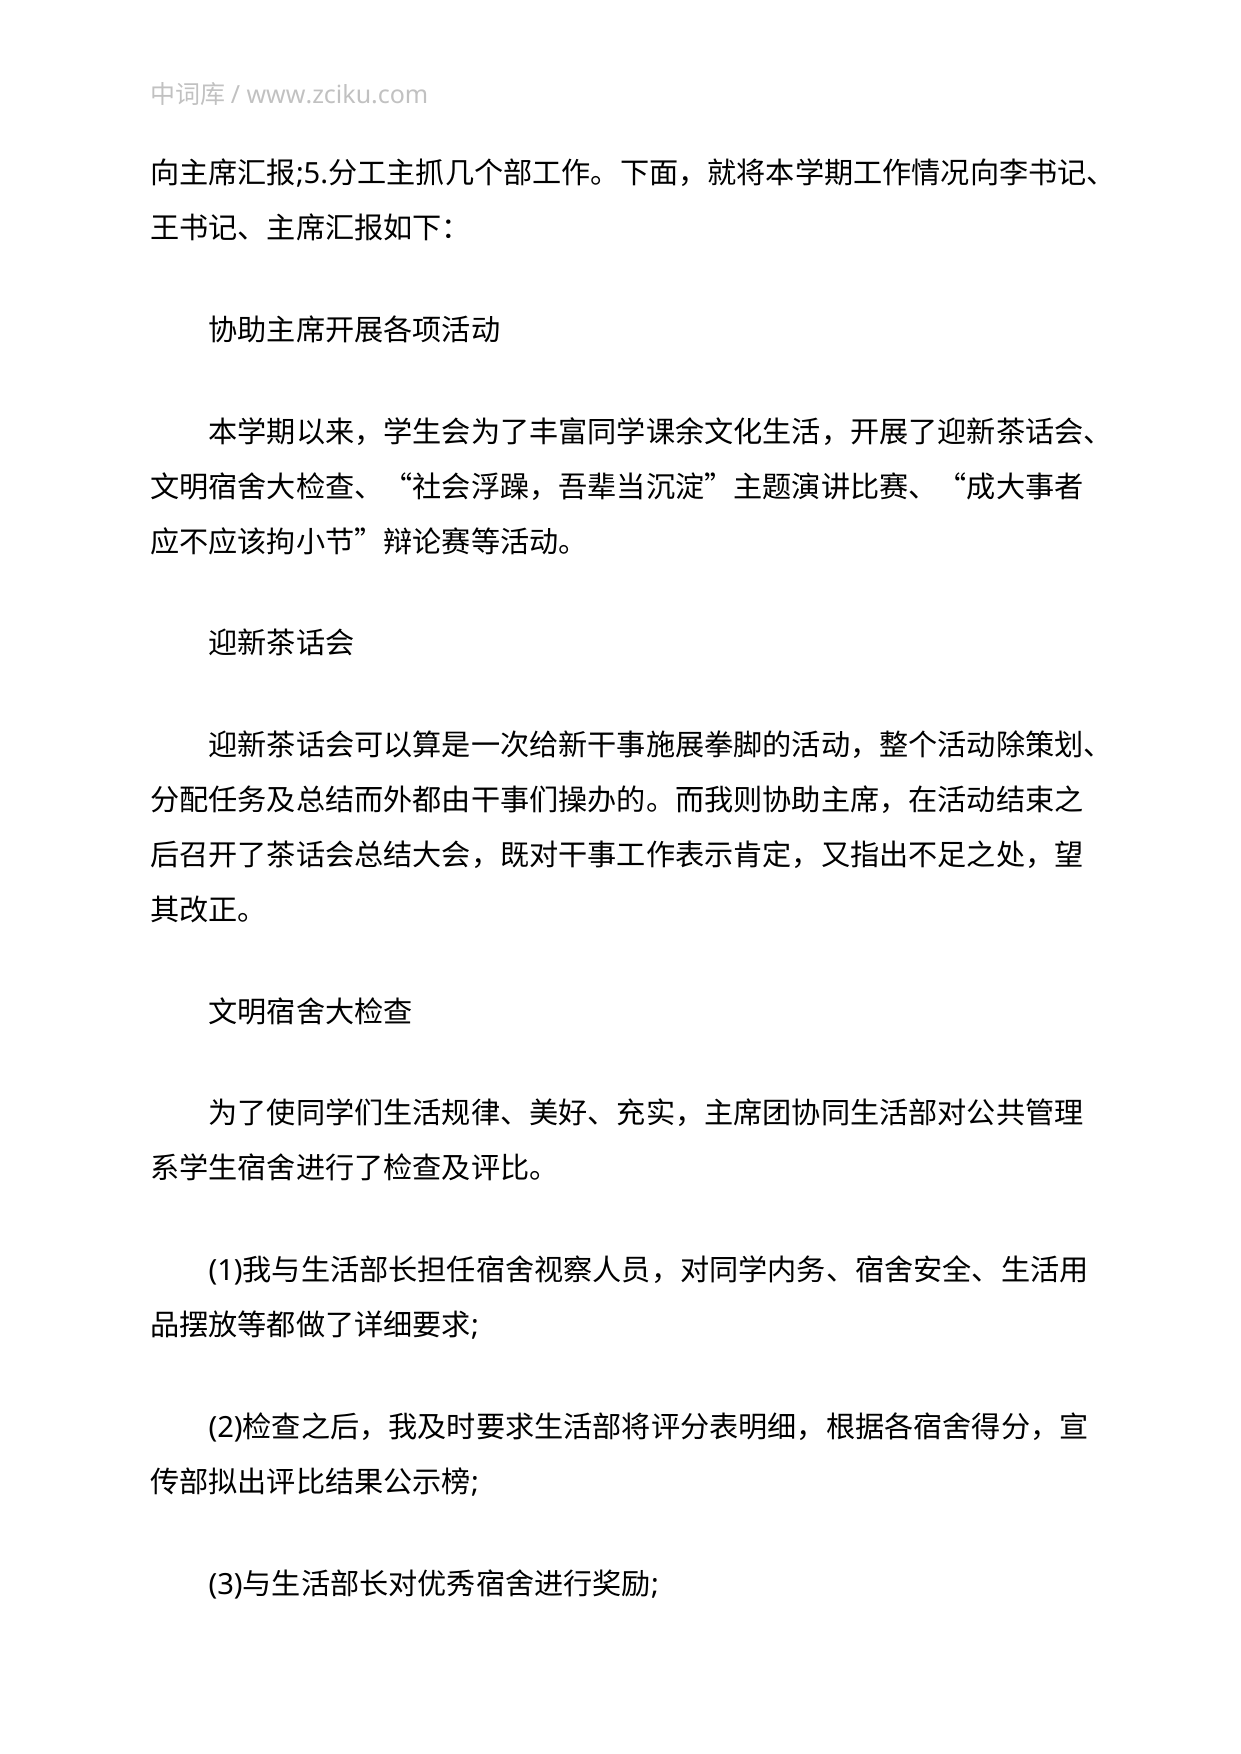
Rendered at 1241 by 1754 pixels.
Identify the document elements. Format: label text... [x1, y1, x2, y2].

text 迎新茶话会 [150, 620, 1090, 662]
text 协助主席开展各项活动 [150, 307, 1090, 349]
text 为了使同学们生活规律、美好、充实，主席团协同生活部对公共管理系学生宿舍进行了检查及评比。 [150, 1090, 1090, 1187]
text (1)我与生活部长担任宿舍视察人员，对同学内务、宿舍安全、生活用品摆放等都做了详细要求; [150, 1247, 1090, 1344]
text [150, 150, 1090, 247]
text 本学期以来，学生会为了丰富同学课余文化生活，开展了迎新茶话会、文明宿舍大检查、“社会浮躁，吾辈当沉淀”主题演讲比赛、“成大事者应不应该拘小节”辩论赛等活动。 [150, 408, 1090, 561]
text 文明宿舍大检查 [150, 988, 1090, 1031]
text 迎新茶话会可以算是一次给新干事施展拳脚的活动，整个活动除策划、分配任务及总结而外都由干事们操办的。而我则协助主席，在活动结束之后召开了茶话会总结大会，既对干事工作表示肯定，又指出不足之处，望其改正。 [150, 722, 1090, 929]
text (3)与生活部长对优秀宿舍进行奖励; [150, 1561, 1090, 1603]
text (2)检查之后，我及时要求生活部将评分表明细，根据各宿舍得分，宣传部拟出评比结果公示榜; [150, 1404, 1090, 1501]
